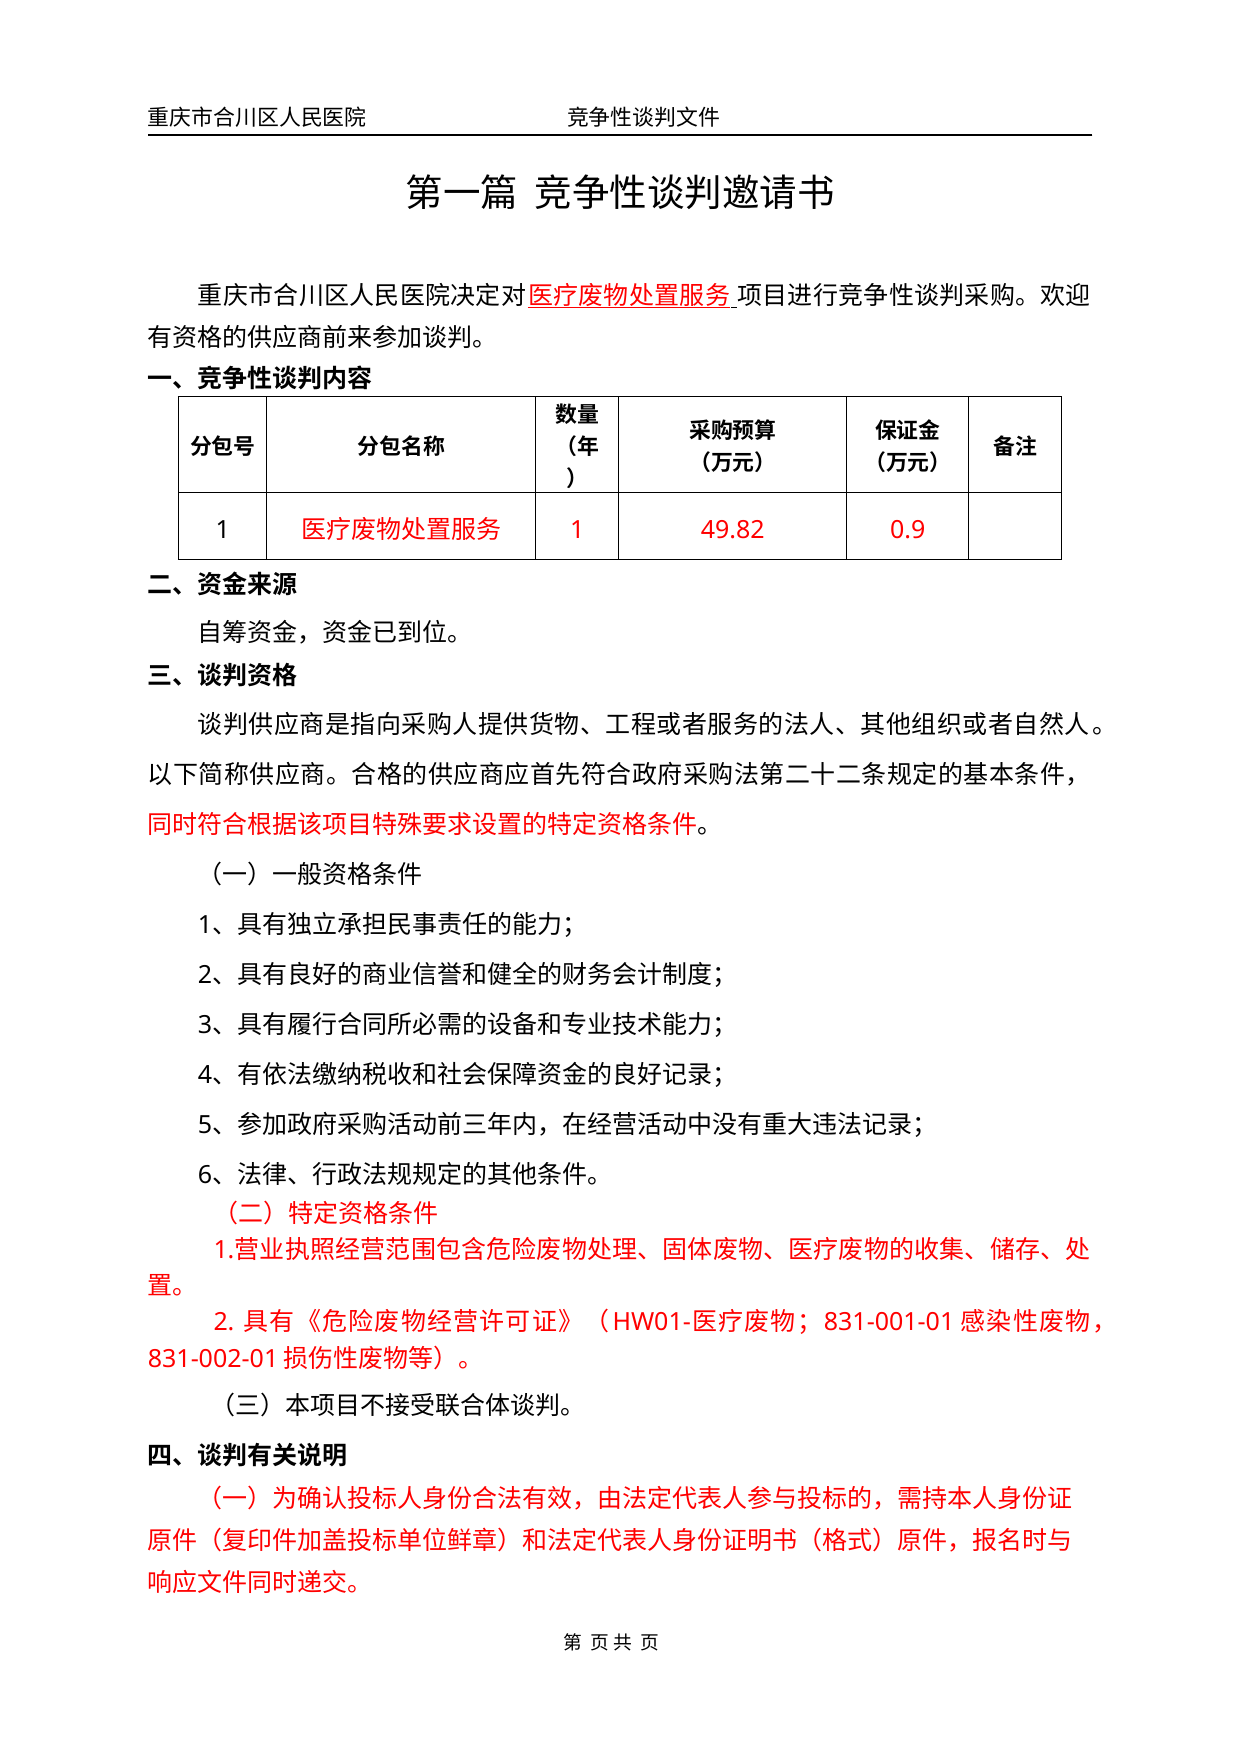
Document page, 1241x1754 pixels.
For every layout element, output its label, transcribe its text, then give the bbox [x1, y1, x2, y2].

table_cell [969, 493, 1061, 559]
table_cell 1 [536, 493, 618, 559]
table_header 备注 [969, 397, 1061, 492]
text 重庆市合川区人民医院决定对医疗废物处置服务 项目进行竞争性谈判采购。欢迎有资格的供应商前来参加谈判。 [148, 271, 1092, 354]
table_cell 1 [179, 493, 266, 559]
text 2、具有良好的商业信誉和健全的财务会计制度； [148, 943, 1092, 993]
text 3、具有履行合同所必需的设备和专业技术能力； [148, 993, 1092, 1043]
subtitle 第一篇 竞争性谈判邀请书 [148, 163, 1092, 217]
text （三）本项目不接受联合体谈判。 [148, 1374, 1092, 1424]
table_header 数量 （年） [536, 397, 618, 492]
text 1、具有独立承担民事责任的能力； [148, 893, 1092, 943]
text 4、有依法缴纳税收和社会保障资金的良好记录； [148, 1043, 1092, 1093]
text 6、法律、行政法规规定的其他条件。 [148, 1143, 1092, 1193]
subtitle 二、资金来源 [148, 560, 1092, 601]
table_cell 49.82 [619, 493, 846, 559]
text 5、参加政府采购活动前三年内，在经营活动中没有重大违法记录； [148, 1093, 1092, 1143]
text 2. 具有《危险废物经营许可证》（HW01-医疗废物；831-001-01感染性废物，831-002-01损伤性废物等）。 [148, 1302, 1092, 1374]
text （一）一般资格条件 [148, 843, 1092, 893]
table_header 保证金 （万元） [847, 397, 968, 492]
table_header 分包号 [179, 397, 266, 492]
text （一）为确认投标人身份合法有效，由法定代表人参与投标的，需持本人身份证原件（复印件加盖投标单位鲜章）和法定代表人身份证明书（格式）原件，报名时与响应文件同时递交。 [148, 1474, 1092, 1599]
text 谈判供应商是指向采购人提供货物、工程或者服务的法人、其他组织或者自然人。以下简称供应商。合格的供应商应首先符合政府采购法第二十二条规定的基本条件，同时符合根据该项目特殊要求设置的特定资格条件。 [148, 693, 1092, 843]
table_cell 0.9 [847, 493, 968, 559]
table_header 分包名称 [267, 397, 535, 492]
table_cell 医疗废物处置服务 [267, 493, 535, 559]
text （二）特定资格条件 [148, 1193, 1092, 1229]
text 自筹资金，资金已到位。 [148, 601, 1092, 651]
table_header 采购预算 （万元） [619, 397, 846, 492]
text 1.营业执照经营范围包含危险废物处理、固体废物、医疗废物的收集、储存、处置。 [148, 1229, 1092, 1302]
subtitle 三、谈判资格 [148, 651, 1092, 693]
text 四、谈判有关说明 [148, 1424, 1092, 1474]
subtitle 一、竞争性谈判内容 [148, 354, 1092, 396]
